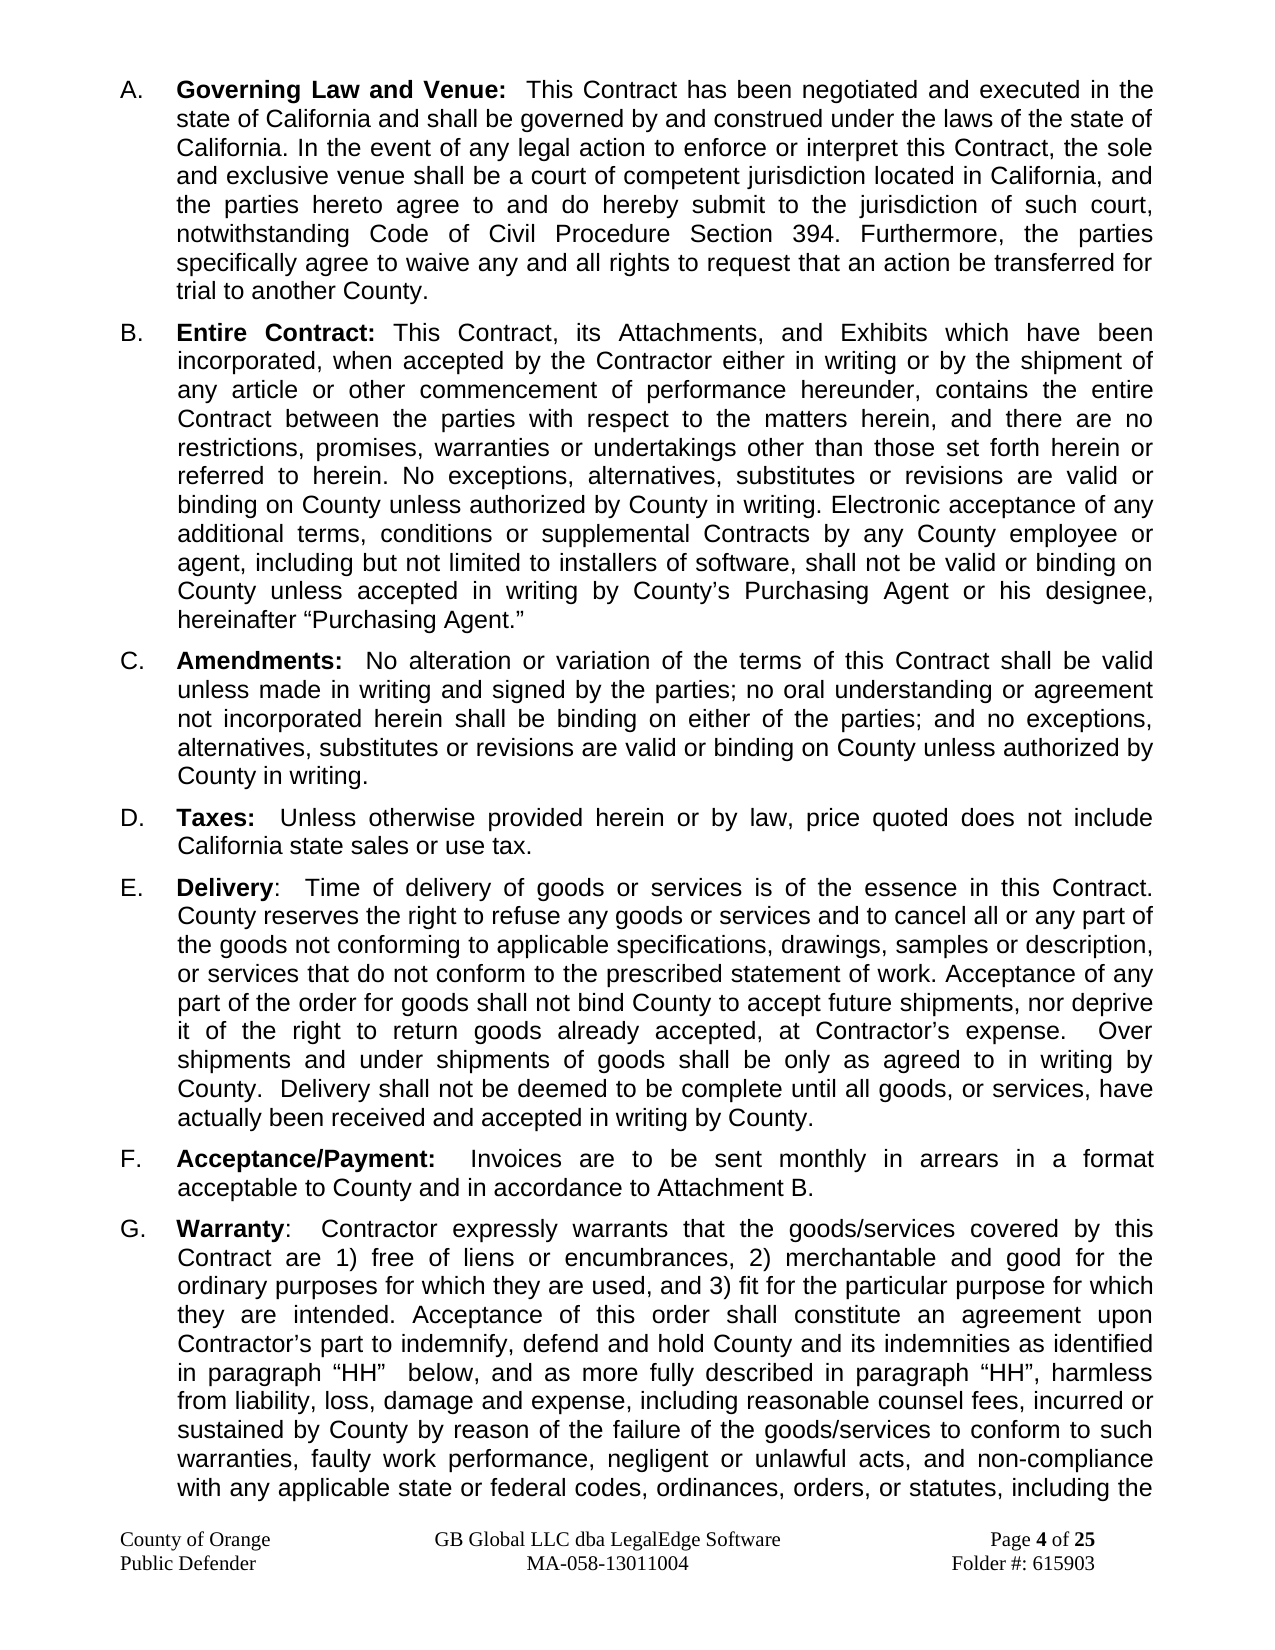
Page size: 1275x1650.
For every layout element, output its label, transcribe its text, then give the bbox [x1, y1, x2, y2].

list Entire Contract: This Contract, its Attachments, and Exhibits which have been incorporated, when accepted by the Contractor either in writing or by the shipment of any article or other commencement of performance hereunder, contains the entire Contract between the parties with respect to the matters herein, and there are no restrictions, promises, warranties or undertakings other than those set forth herein or referred to herein. No exceptions, alternatives, substitutes or revisions are valid or binding on County unless authorized by County in writing. Electronic acceptance of any additional terms, conditions or supplemental Contracts by any County employee or agent, including but not limited to installers of software, shall not be valid or binding on County unless accepted in writing by County’s Purchasing Agent or his designee, hereinafter “Purchasing Agent.” [120, 317, 1155, 634]
list Taxes: Unless otherwise provided herein or by law, price quoted does not include California state sales or use tax. [120, 802, 1155, 860]
list Amendments: No alteration or variation of the terms of this Contract shall be valid unless made in writing and signed by the parties; no oral understanding or agreement not incorporated herein shall be binding on either of the parties; and no exceptions, alternatives, substitutes or revisions are valid or binding on County unless authorized by County in writing. [120, 646, 1155, 790]
list Acceptance/Payment: Invoices are to be sent monthly in arrears in a format acceptable to County and in accordance to Attachment B. [120, 1144, 1155, 1201]
list Delivery: Time of delivery of goods or services is of the essence in this Contract. County reserves the right to refuse any goods or services and to cancel all or any part of the goods not conforming to applicable specifications, drawings, samples or description, or services that do not conform to the prescribed statement of work. Acceptance of any part of the order for goods shall not bind County to accept future shipments, nor deprive it of the right to return goods already accepted, at Contractor’s expense. Over shipments and under shipments of goods shall be only as agreed to in writing by County. Delivery shall not be deemed to be complete until all goods, or services, have actually been received and accepted in writing by County. [120, 872, 1155, 1131]
list Governing Law and Venue: This Contract has been negotiated and executed in the state of California and shall be governed by and construed under the laws of the state of California. In the event of any legal action to enforce or interpret this Contract, the sole and exclusive venue shall be a court of competent jurisdiction located in California, and the parties hereto agree to and do hereby submit to the jurisdiction of such court, notwithstanding Code of Civil Procedure Section 394. Furthermore, the parties specifically agree to waive any and all rights to request that an action be transferred for trial to another County. [120, 75, 1155, 305]
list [120, 1214, 1155, 1501]
